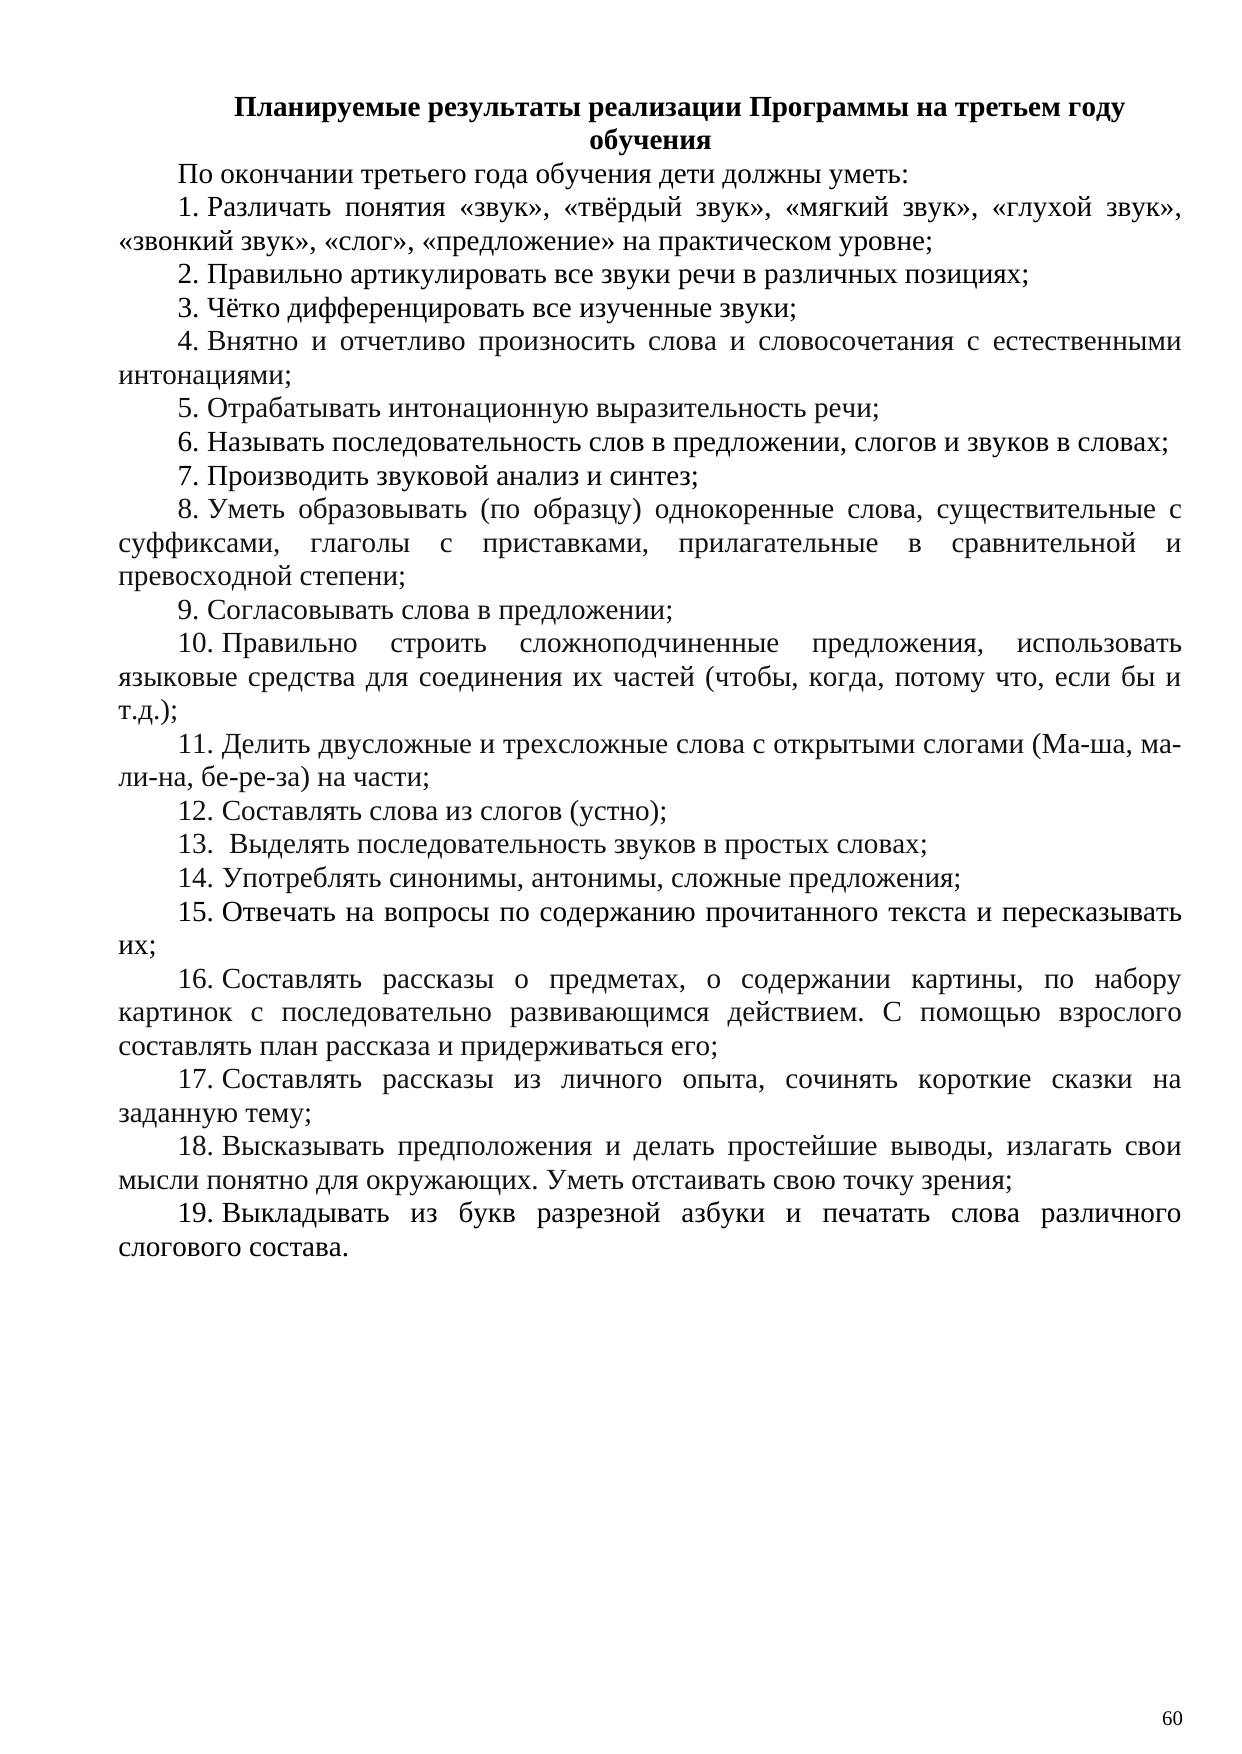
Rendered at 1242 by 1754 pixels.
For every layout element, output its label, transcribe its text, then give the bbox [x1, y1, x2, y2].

list Выделять последовательность звуков в простых словах; [118, 827, 1183, 860]
list Внятно и отчетливо произносить слова и словосочетания с естественными интонациями; [118, 323, 1183, 391]
list Производить звуковой анализ и синтез; [118, 458, 1183, 491]
list Называть последовательность слов в предложении, слогов и звуков в словах; [118, 424, 1183, 458]
text По окончании третьего года обучения дети должны уметь: [118, 156, 1183, 189]
list Правильно строить сложноподчиненные предложения, использовать языковые средства для соединения их частей (чтобы, когда, потому что, если бы и т.д.); [118, 625, 1183, 726]
list Правильно артикулировать все звуки речи в различных позициях; [118, 256, 1183, 290]
list Делить двусложные и трехсложные слова с открытыми слогами (Ма-ша, ма-ли-на, бе-ре-за) на части; [118, 726, 1183, 793]
list Согласовывать слова в предложении; [118, 592, 1183, 625]
list Употреблять синонимы, антонимы, сложные предложения; [118, 860, 1183, 894]
list Составлять рассказы о предметах, о содержании картины, по набору картинок с последовательно развивающимся действием. С помощью взрослого составлять план рассказа и придерживаться его; [118, 961, 1183, 1061]
list Составлять рассказы из личного опыта, сочинять короткие сказки на заданную тему; [118, 1061, 1183, 1128]
list Отвечать на вопросы по содержанию прочитанного текста и пересказывать их; [118, 894, 1183, 961]
list Составлять слова из слогов (устно); [118, 793, 1183, 827]
list Чётко дифференцировать все изученные звуки; [118, 290, 1183, 323]
list Выкладывать из букв разрезной азбуки и печатать слова различного слогового состава. [118, 1196, 1183, 1263]
text Планируемые результаты реализации Программы на третьем году обучения [118, 89, 1183, 156]
list Высказывать предположения и делать простейшие выводы, излагать свои мысли понятно для окружающих. Уметь отстаивать свою точку зрения; [118, 1128, 1183, 1196]
list Уметь образовывать (по образцу) однокоренные слова, существительные с суффиксами, глаголы с приставками, прилагательные в сравнительной и превосходной степени; [118, 491, 1183, 592]
list Различать понятия «звук», «твёрдый звук», «мягкий звук», «глухой звук», «звонкий звук», «слог», «предложение» на практическом уровне; [118, 189, 1183, 256]
list Отрабатывать интонационную выразительность речи; [118, 391, 1183, 424]
